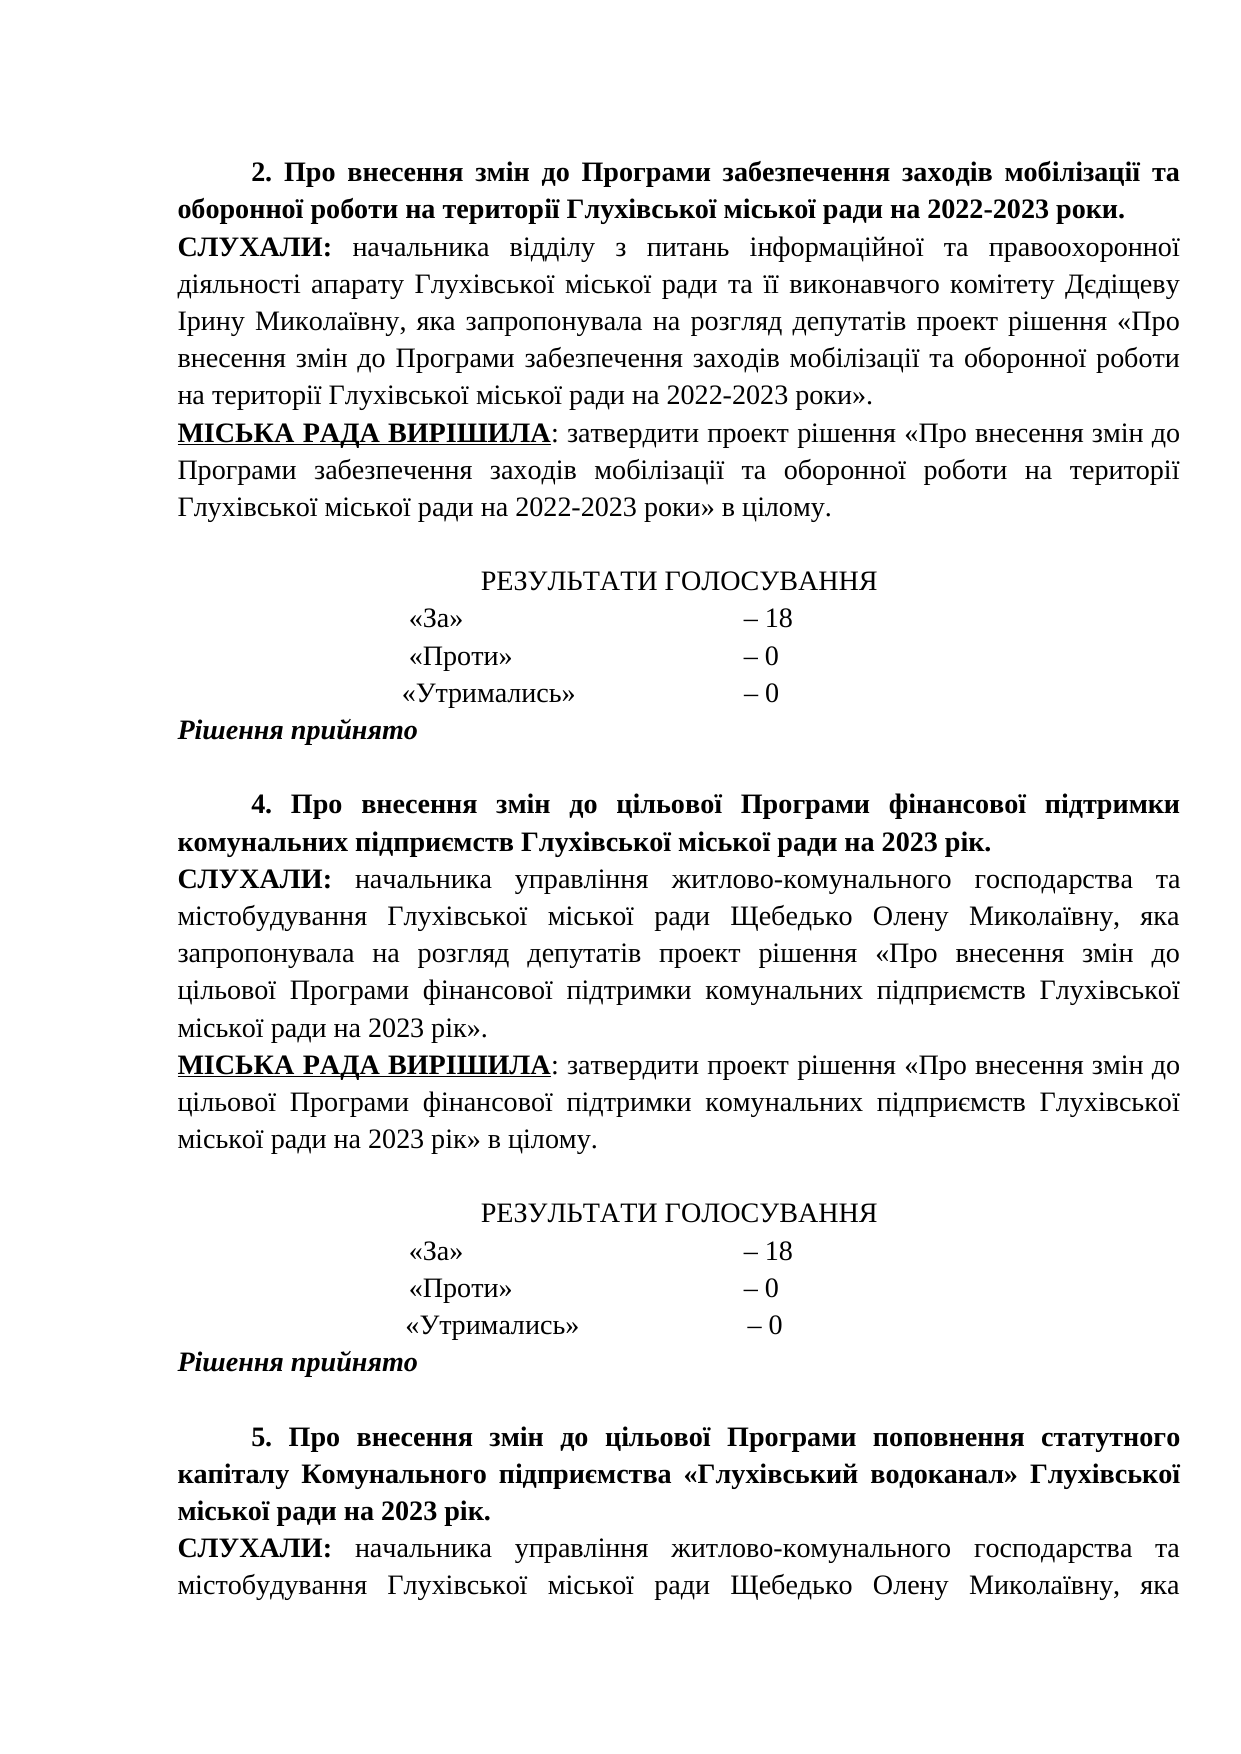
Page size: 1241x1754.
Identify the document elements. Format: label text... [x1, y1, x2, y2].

text Рішення прийнято [177, 713, 1181, 746]
text Рішення прийнято [177, 1345, 1181, 1378]
text 5. Про внесення змін до цільової Програми поповнення статутного капіталу Комунального підприємства «Глухівський водоканал» Глухівської міської ради на 2023 рік. [177, 1420, 1181, 1526]
text МІСЬКА РАДА ВИРІШИЛА: затвердити проект рішення «Про внесення змін до цільової Програми фінансової підтримки комунальних підприємств Глухівської міської ради на 2023 рік» в цілому. [177, 1048, 1181, 1154]
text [177, 1531, 1181, 1601]
text МІСЬКА РАДА ВИРІШИЛА: затвердити проект рішення «Про внесення змін до Програми забезпечення заходів мобілізації та оборонної роботи на території Глухівської міської ради на 2022-2023 роки» в цілому. [177, 416, 1181, 522]
text СЛУХАЛИ: начальника відділу з питань інформаційної та правоохоронної діяльності апарату Глухівської міської ради та її виконавчого комітету Дєдіщеву Ірину Миколаївну, яка запропонувала на розгляд депутатів проект рішення «Про внесення змін до Програми забезпечення заходів мобілізації та оборонної роботи на території Глухівської міської ради на 2022-2023 роки». [177, 230, 1181, 411]
text «За» – 18 [177, 602, 1181, 634]
text «Утримались» – 0 [177, 676, 1181, 708]
text РЕЗУЛЬТАТИ ГОЛОСУВАННЯ [177, 1197, 1181, 1229]
text «Утримались» – 0 [177, 1308, 1181, 1341]
text 2. Про внесення змін до Програми забезпечення заходів мобілізації та оборонної роботи на території Глухівської міської ради на 2022-2023 роки. [177, 155, 1181, 225]
text «За» – 18 [177, 1234, 1181, 1266]
text СЛУХАЛИ: начальника управління житлово-комунального господарства та містобудування Глухівської міської ради Щебедько Олену Миколаївну, яка запропонувала на розгляд депутатів проект рішення «Про внесення змін до цільової Програми фінансової підтримки комунальних підприємств Глухівської міської ради на 2023 рік». [177, 862, 1181, 1043]
text «Проти» – 0 [177, 639, 1181, 671]
text 4. Про внесення змін до цільової Програми фінансової підтримки комунальних підприємств Глухівської міської ради на 2023 рік. [177, 787, 1181, 857]
text РЕЗУЛЬТАТИ ГОЛОСУВАННЯ [177, 564, 1181, 597]
text «Проти» – 0 [177, 1271, 1181, 1303]
